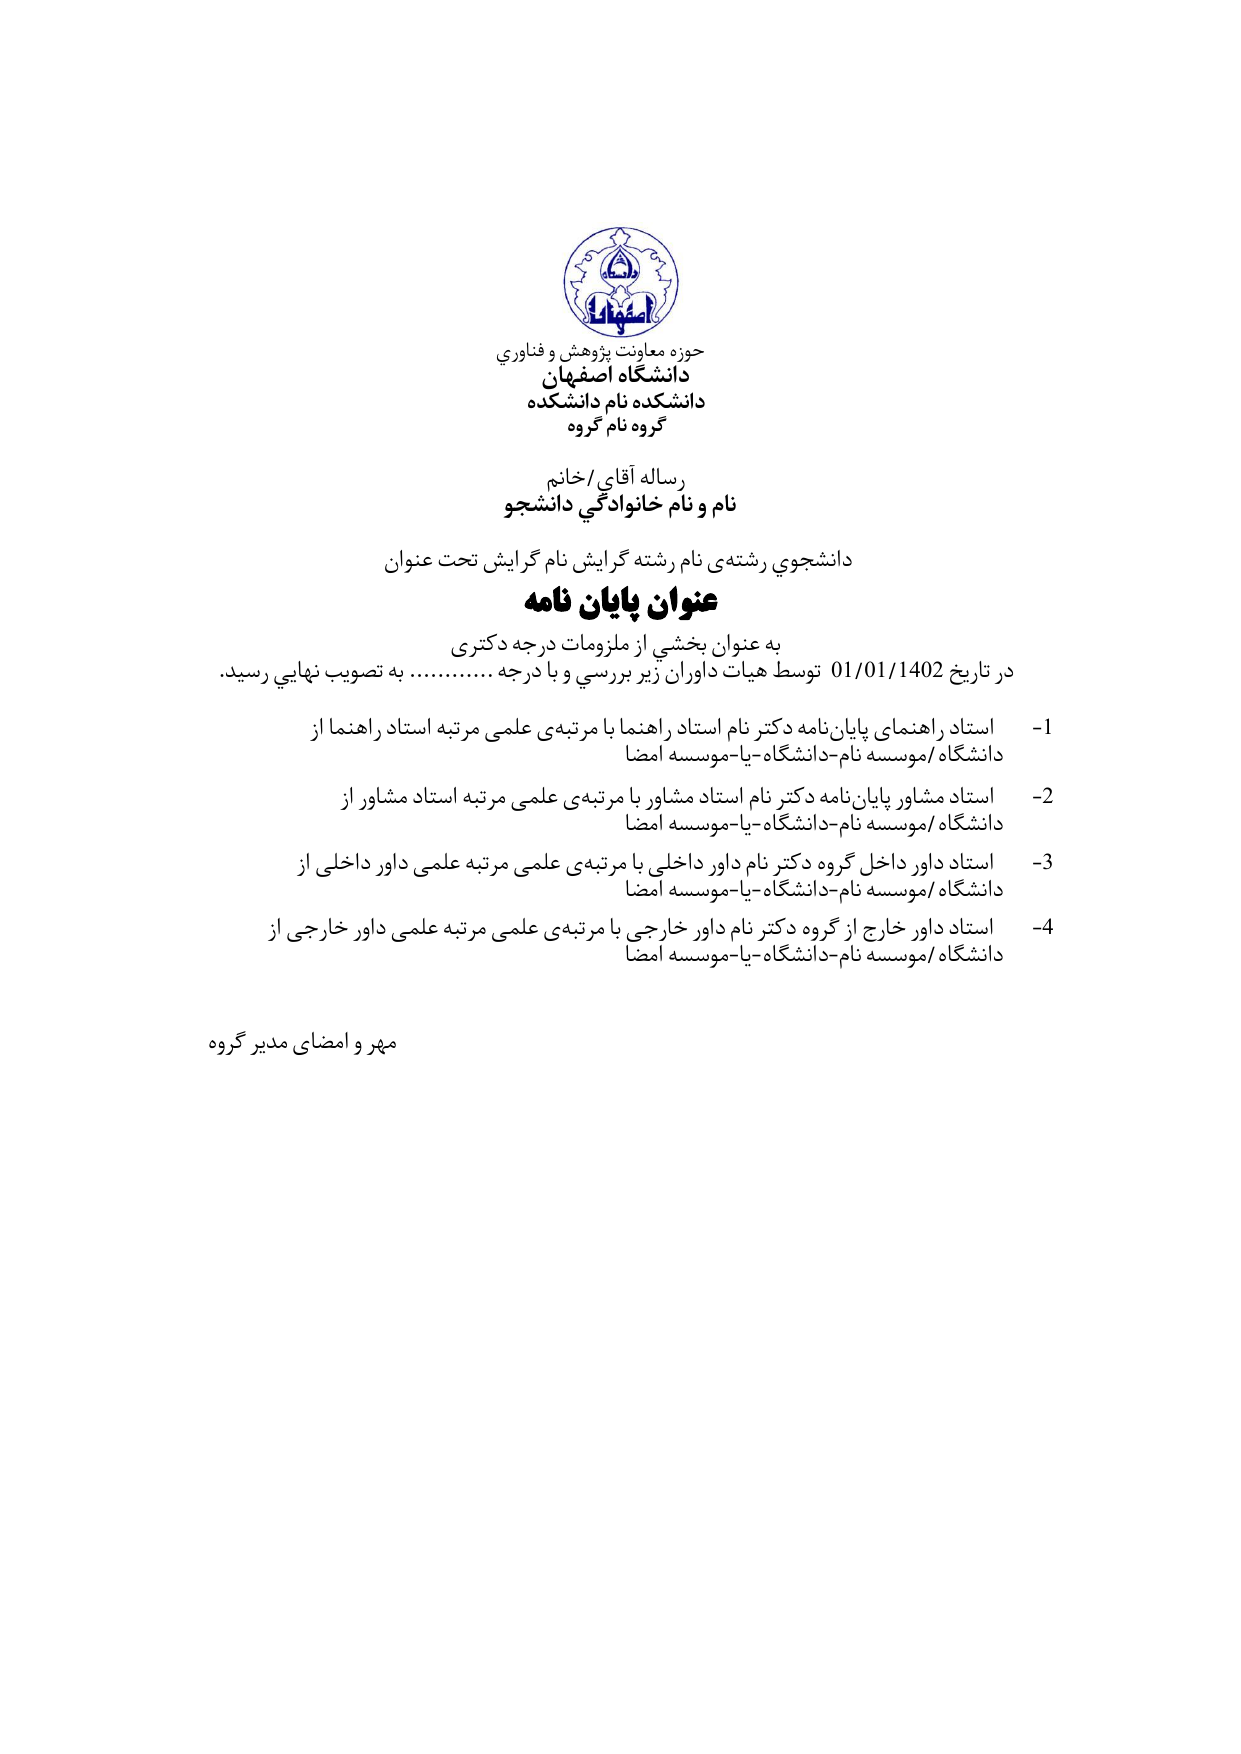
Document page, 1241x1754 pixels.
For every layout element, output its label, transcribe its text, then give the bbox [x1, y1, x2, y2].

text نام و نام خانوادگي دانشجو [207, 494, 1033, 521]
text به عنوان بخشي از ملزومات درجه دکتری [207, 632, 1033, 659]
text رساله آقاي/خانم [207, 467, 1033, 494]
text گروه نام گروه [207, 417, 1033, 440]
list استاد داور خارج از گروه دکتر نام داور خارجی با مرتبه‌ی علمی مرتبه علمی داور خارجی از دانشگاه/موسسه نام-دانشگاه-یا-موسسه امضا [207, 917, 1032, 971]
text در تاريخ 01/01/1402 توسط هيات داوران زير بررسي و با درجه ............ به تصويب نهايي رسيد. [207, 659, 1033, 686]
list استاد راهنمای پایان‌نامه دکتر نام استاد راهنما با مرتبه‌ی علمی مرتبه استاد راهنما از دانشگاه/موسسه نام-دانشگاه-یا-موسسه امضا [207, 717, 1032, 771]
text دانشجوي رشته‌ی نام رشته گرایش نام گرایش تحت عنوان [207, 548, 1033, 575]
text عنوان پایان نامه [207, 575, 1033, 632]
picture [521, 222, 719, 342]
text دانشکده نام دانشکده [207, 392, 1033, 417]
text حوزه معاونت پژوهش و فناوري [207, 204, 1009, 365]
list استاد مشاور پایان‌نامه دکتر نام استاد مشاور با مرتبه‌ی علمی مرتبه استاد مشاور از دانشگاه/موسسه نام-دانشگاه-یا-موسسه امضا [207, 785, 1032, 839]
text دانشگاه اصفهان [207, 365, 1033, 392]
text مهر و امضای مدیر گروه [207, 1031, 1033, 1058]
list استاد داور داخل گروه دکتر نام داور داخلی با مرتبه‌ی علمی مرتبه علمی داور داخلی از دانشگاه/موسسه نام-دانشگاه-یا-موسسه امضا [207, 852, 1032, 906]
